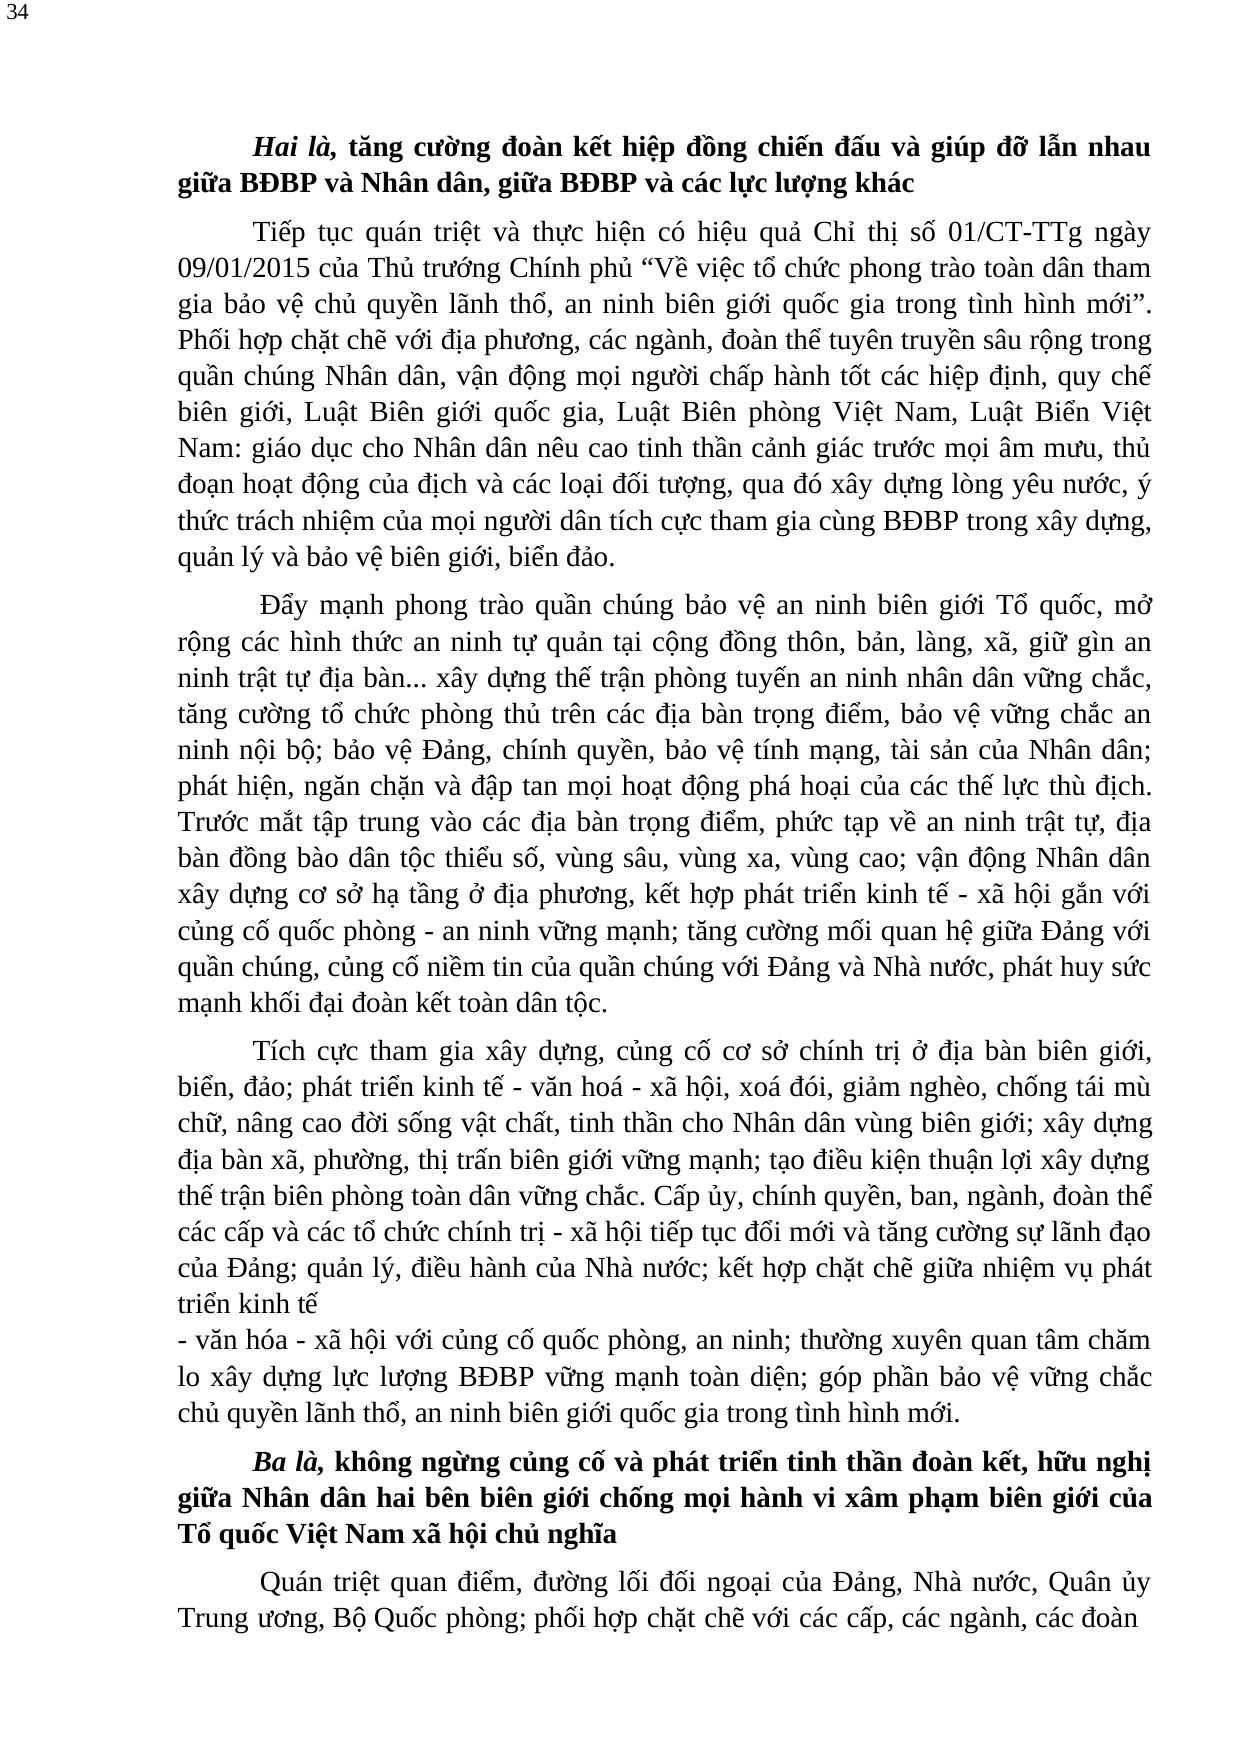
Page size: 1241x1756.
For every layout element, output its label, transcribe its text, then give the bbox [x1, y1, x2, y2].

text Tiếp tục quán triệt và thực hiện có hiệu quả Chỉ thị số 01/CT-TTg ngày 09/01/2015 của Thủ trướng Chính phủ “Về việc tổ chức phong trào toàn dân tham gia bảo vệ chủ quyền lãnh thổ, an ninh biên giới quốc gia trong tình hình mới”. Phối hợp chặt chẽ với địa phương, các ngành, đoàn thể tuyên truyền sâu rộng trong quần chúng Nhân dân, vận động mọi người chấp hành tốt các hiệp định, quy chế biên giới, Luật Biên giới quốc gia, Luật Biên phòng Việt Nam, Luật Biển Việt Nam: giáo dục cho Nhân dân nêu cao tinh thần cảnh giác trước mọi âm mưu, thủ đoạn hoạt động của địch và các loại đối tượng, qua đó xây dựng lòng yêu nước, ý thức trách nhiệm của mọi người dân tích cực tham gia cùng BĐBP trong xây dựng, quản lý và bảo vệ biên giới, biển đảo. [177, 214, 1152, 572]
subtitle Ba là, không ngừng củng cố và phát triển tinh thần đoàn kết, hữu nghị giữa Nhân dân hai bên biên giới chống mọi hành vi xâm phạm biên giới của Tổ quốc Việt Nam xã hội chủ nghĩa [177, 1444, 1152, 1549]
text - văn hóa - xã hội với củng cố quốc phòng, an ninh; thường xuyên quan tâm chăm lo xây dựng lực lượng BĐBP vững mạnh toàn diện; góp phần bảo vệ vững chắc chủ quyền lãnh thổ, an ninh biên giới quốc gia trong tình hình mới. [177, 1322, 1152, 1428]
text Tích cực tham gia xây dựng, củng cố cơ sở chính trị ở địa bàn biên giới, biển, đảo; phát triển kinh tế - văn hoá - xã hội, xoá đói, giảm nghèo, chống tái mù chữ, nâng cao đời sống vật chất, tinh thần cho Nhân dân vùng biên giới; xây dựng địa bàn xã, phường, thị trấn biên giới vững mạnh; tạo điều kiện thuận lợi xây dựng thế trận biên phòng toàn dân vững chắc. Cấp ủy, chính quyền, ban, ngành, đoàn thể các cấp và các tổ chức chính trị - xã hội tiếp tục đổi mới và tăng cường sự lãnh đạo của Đảng; quản lý, điều hành của Nhà nước; kết hợp chặt chẽ giữa nhiệm vụ phát triển kinh tế [177, 1033, 1152, 1320]
text Đẩy mạnh phong trào quần chúng bảo vệ an ninh biên giới Tổ quốc, mở rộng các hình thức an ninh tự quản tại cộng đồng thôn, bản, làng, xã, giữ gìn an ninh trật tự địa bàn... xây dựng thế trận phòng tuyến an ninh nhân dân vững chắc, tăng cường tổ chức phòng thủ trên các địa bàn trọng điểm, bảo vệ vững chắc an ninh nội bộ; bảo vệ Đảng, chính quyền, bảo vệ tính mạng, tài sản của Nhân dân; phát hiện, ngăn chặn và đập tan mọi hoạt động phá hoại của các thế lực thù địch. Trước mắt tập trung vào các địa bàn trọng điểm, phức tạp về an ninh trật tự, địa bàn đồng bào dân tộc thiểu số, vùng sâu, vùng xa, vùng cao; vận động Nhân dân xây dựng cơ sở hạ tầng ở địa phương, kết hợp phát triển kinh tế - xã hội gắn với củng cố quốc phòng - an ninh vững mạnh; tăng cường mối quan hệ giữa Đảng với quần chúng, củng cố niềm tin của quần chúng với Đảng và Nhà nước, phát huy sức mạnh khối đại đoàn kết toàn dân tộc. [177, 587, 1152, 1019]
subtitle Hai là, tăng cường đoàn kết hiệp đồng chiến đấu và giúp đỡ lẫn nhau giữa BĐBP và Nhân dân, giữa BĐBP và các lực lượng khác [177, 129, 1152, 199]
text Quán triệt quan điểm, đường lối đối ngoại của Đảng, Nhà nước, Quân ủy Trung ương, Bộ Quốc phòng; phối hợp chặt chẽ với các cấp, các ngành, các đoàn [177, 1564, 1152, 1634]
